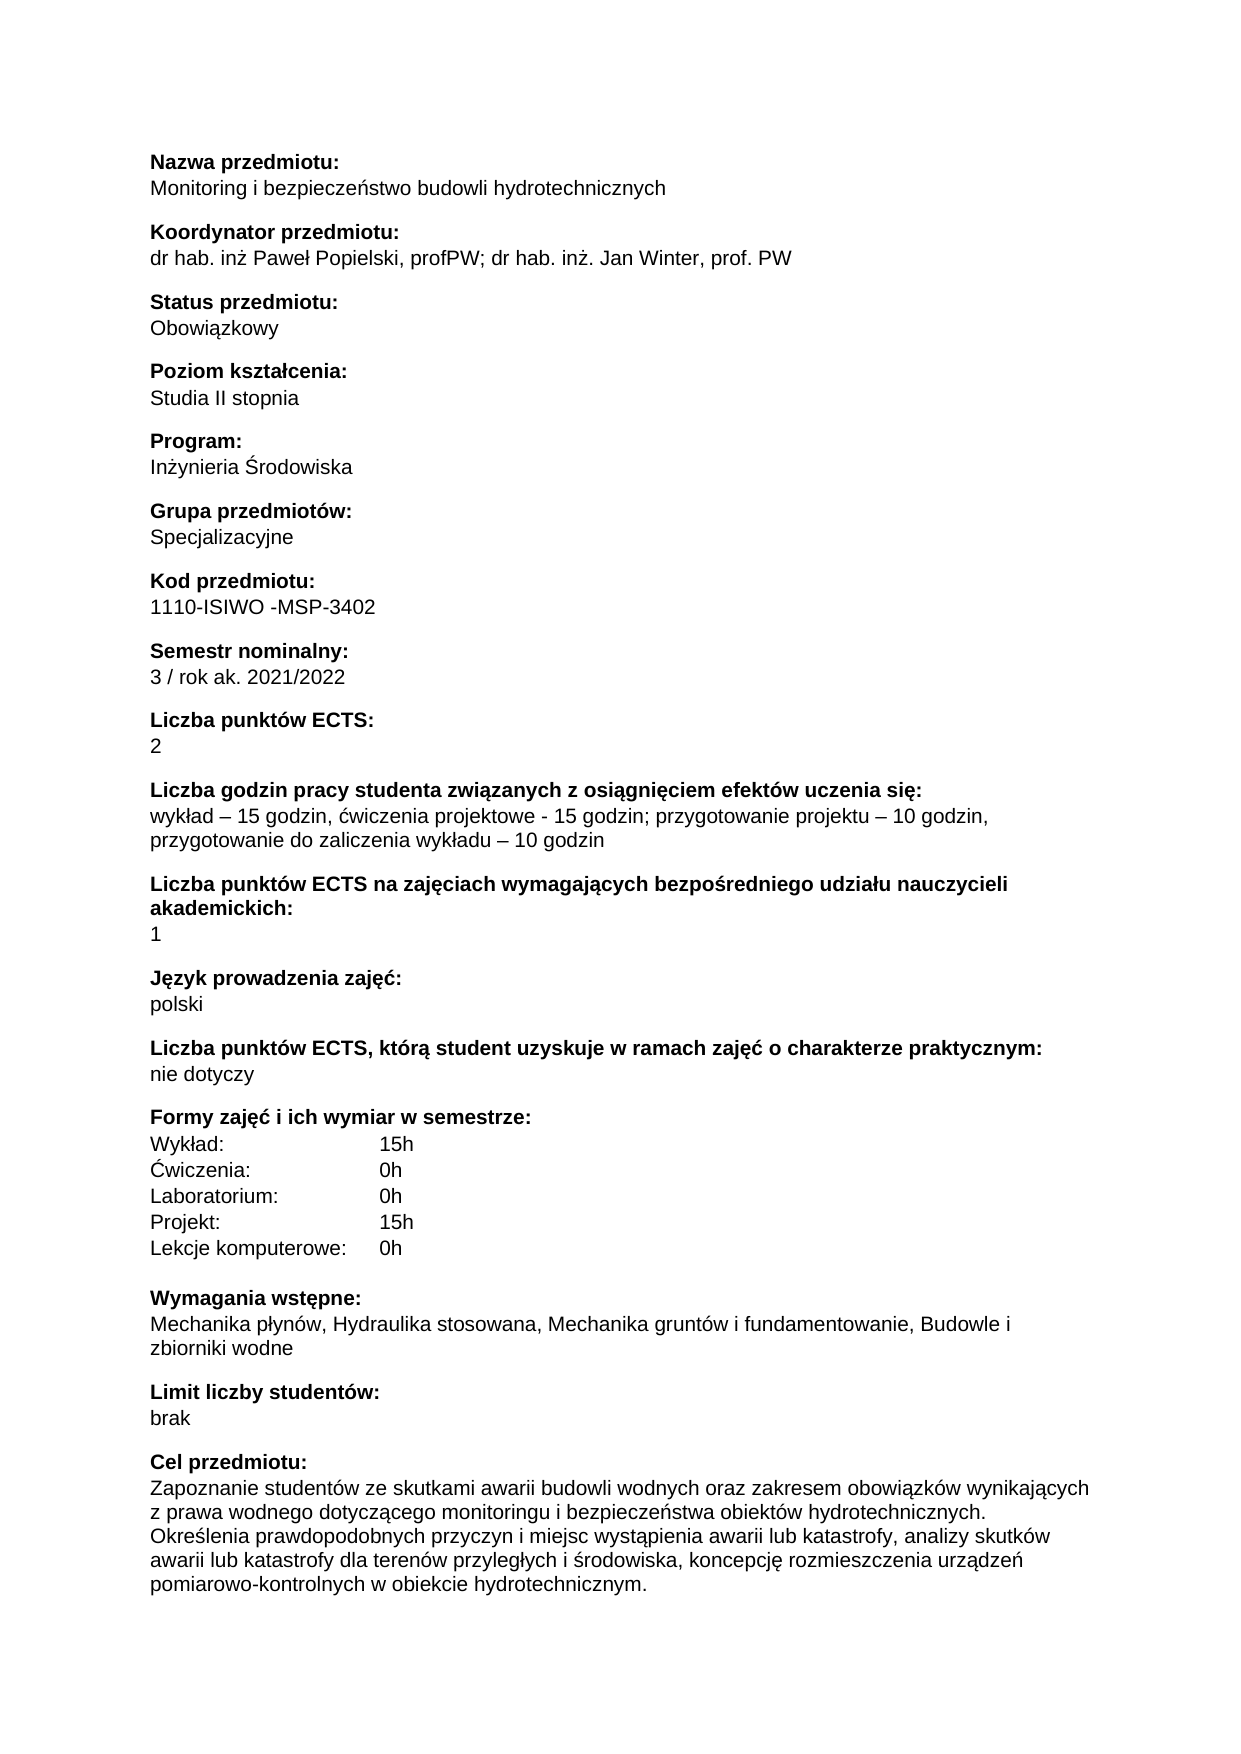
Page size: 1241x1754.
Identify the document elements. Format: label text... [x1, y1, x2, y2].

text Liczba godzin pracy studenta związanych z osiągnięciem efektów uczenia się: [150, 778, 1090, 802]
table_cell 0h [369, 1234, 597, 1260]
text Kod przedmiotu: [150, 569, 1090, 593]
text Program: [150, 429, 1090, 453]
table_cell Projekt: [140, 1210, 367, 1234]
table_cell Lekcje komputerowe: [140, 1236, 367, 1260]
text nie dotyczy [150, 1061, 1090, 1085]
text Wymagania wstępne: [150, 1286, 1090, 1310]
text Inżynieria Środowiska [150, 455, 1090, 479]
text Język prowadzenia zajęć: [150, 966, 1090, 989]
text Semestr nominalny: [150, 638, 1090, 662]
text brak [150, 1406, 1090, 1430]
text Mechanika płynów, Hydraulika stosowana, Mechanika gruntów i fundamentowanie, Budowle i zbiorniki wodne [150, 1312, 1090, 1360]
table_header 15h [369, 1132, 597, 1156]
text Zapoznanie studentów ze skutkami awarii budowli wodnych oraz zakresem obowiązków wynikających z prawa wodnego dotyczącego monitoringu i bezpieczeństwa obiektów hydrotechnicznych. Określenia prawdopodobnych przyczyn i miejsc wystąpienia awarii lub katastrofy, analizy skutków awarii lub katastrofy dla terenów przyległych i środowiska, koncepcję rozmieszczenia urządzeń pomiarowo-kontrolnych w obiekcie hydrotechnicznym. [150, 1476, 1090, 1595]
text Koordynator przedmiotu: [150, 220, 1090, 244]
text Status przedmiotu: [150, 289, 1090, 313]
table_cell 0h [369, 1182, 597, 1208]
text Liczba punktów ECTS na zajęciach wymagających bezpośredniego udziału nauczycieli akademickich: [150, 872, 1090, 920]
text Liczba punktów ECTS, którą student uzyskuje w ramach zajęć o charakterze praktycznym: [150, 1035, 1090, 1059]
text Liczba punktów ECTS: [150, 708, 1090, 732]
table_header Wykład: [140, 1132, 367, 1156]
text dr hab. inż Paweł Popielski, profPW; dr hab. inż. Jan Winter, prof. PW [150, 246, 1090, 270]
text 1110-ISIWO -MSP-3402 [150, 595, 1090, 619]
table_cell Ćwiczenia: [140, 1158, 367, 1182]
table_cell Laboratorium: [140, 1184, 367, 1208]
text Nazwa przedmiotu: [150, 150, 1090, 174]
text wykład – 15 godzin, ćwiczenia projektowe - 15 godzin; przygotowanie projektu – 10 godzin, przygotowanie do zaliczenia wykładu – 10 godzin [150, 804, 1090, 852]
text Monitoring i bezpieczeństwo budowli hydrotechnicznych [150, 176, 1090, 200]
text Specjalizacyjne [150, 525, 1090, 549]
table_cell 0h [369, 1156, 597, 1182]
text 3 / rok ak. 2021/2022 [150, 664, 1090, 688]
table_cell 15h [369, 1208, 597, 1234]
text Grupa przedmiotów: [150, 499, 1090, 523]
text polski [150, 992, 1090, 1016]
text Poziom kształcenia: [150, 359, 1090, 383]
text Studia II stopnia [150, 385, 1090, 409]
text Cel przedmiotu: [150, 1449, 1090, 1473]
text Obowiązkowy [150, 316, 1090, 339]
text Formy zajęć i ich wymiar w semestrze: [150, 1105, 1090, 1129]
text 1 [150, 922, 1090, 946]
text 2 [150, 734, 1090, 758]
text Limit liczby studentów: [150, 1380, 1090, 1404]
